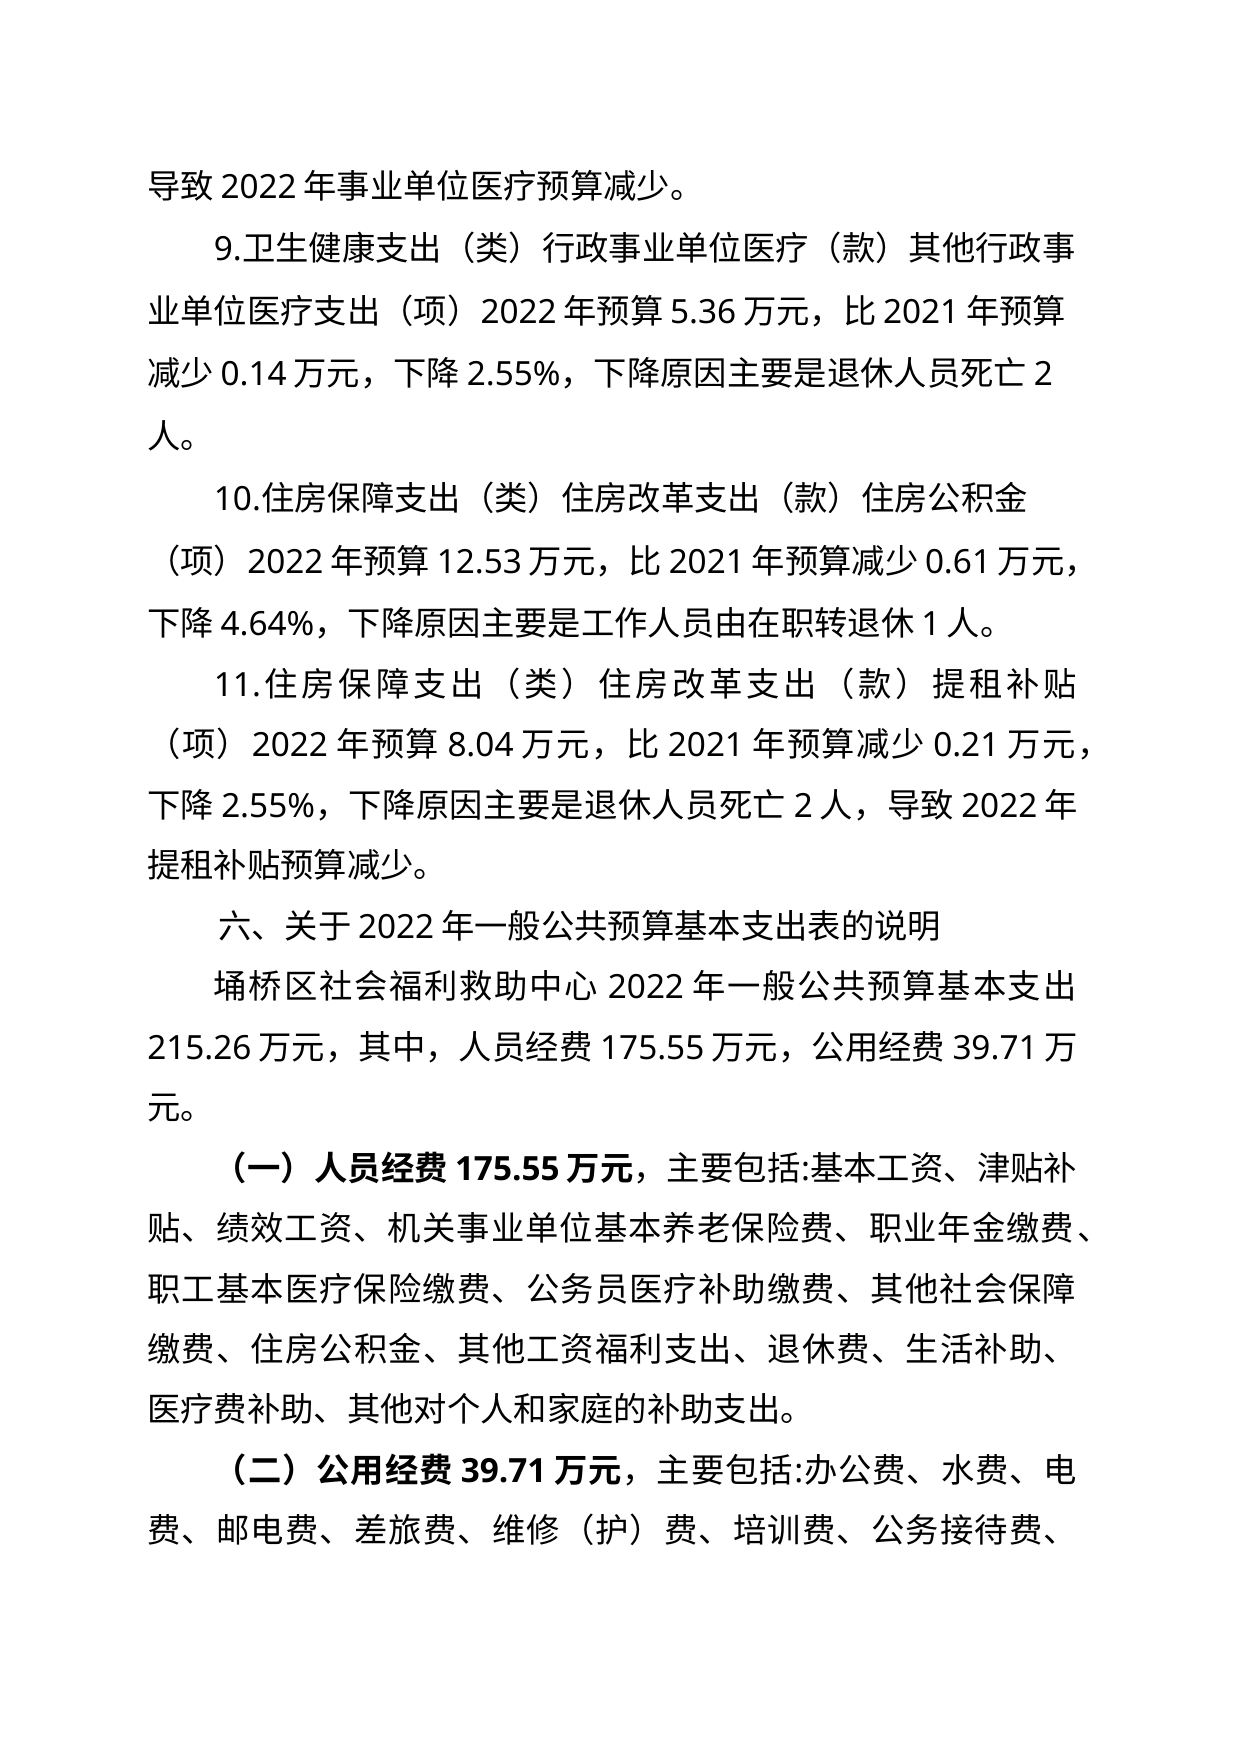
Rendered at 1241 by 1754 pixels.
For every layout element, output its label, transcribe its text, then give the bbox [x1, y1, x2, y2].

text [147, 148, 1078, 211]
text 10.住房保障支出（类）住房改革支出（款）住房公积金（项）2022年预算12.53万元，比2021年预算减少0.61万元，下降4.64%，下降原因主要是工作人员由在职转退休1人。 [147, 461, 1078, 648]
text 9.卫生健康支出（类）行政事业单位医疗（款）其他行政事业单位医疗支出（项）2022年预算5.36万元，比2021年预算减少0.14万元，下降2.55%，下降原因主要是退休人员死亡2人。 [147, 211, 1078, 461]
text 六、关于2022年一般公共预算基本支出表的说明 [147, 890, 1078, 951]
text 11.住房保障支出（类）住房改革支出（款）提租补贴（项）2022年预算8.04万元，比2021年预算减少0.21万元，下降2.55%，下降原因主要是退休人员死亡2人，导致2022年提租补贴预算减少。 [147, 648, 1078, 890]
text （一）人员经费175.55万元，主要包括:基本工资、津贴补贴、绩效工资、机关事业单位基本养老保险费、职业年金缴费、职工基本医疗保险缴费、公务员医疗补助缴费、其他社会保障缴费、住房公积金、其他工资福利支出、退休费、生活补助、医疗费补助、其他对个人和家庭的补助支出。 [147, 1132, 1078, 1434]
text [147, 1434, 1078, 1555]
text 埇桥区社会福利救助中心2022年一般公共预算基本支出 215.26万元，其中，人员经费175.55万元，公用经费39.71万元。 [147, 951, 1078, 1132]
